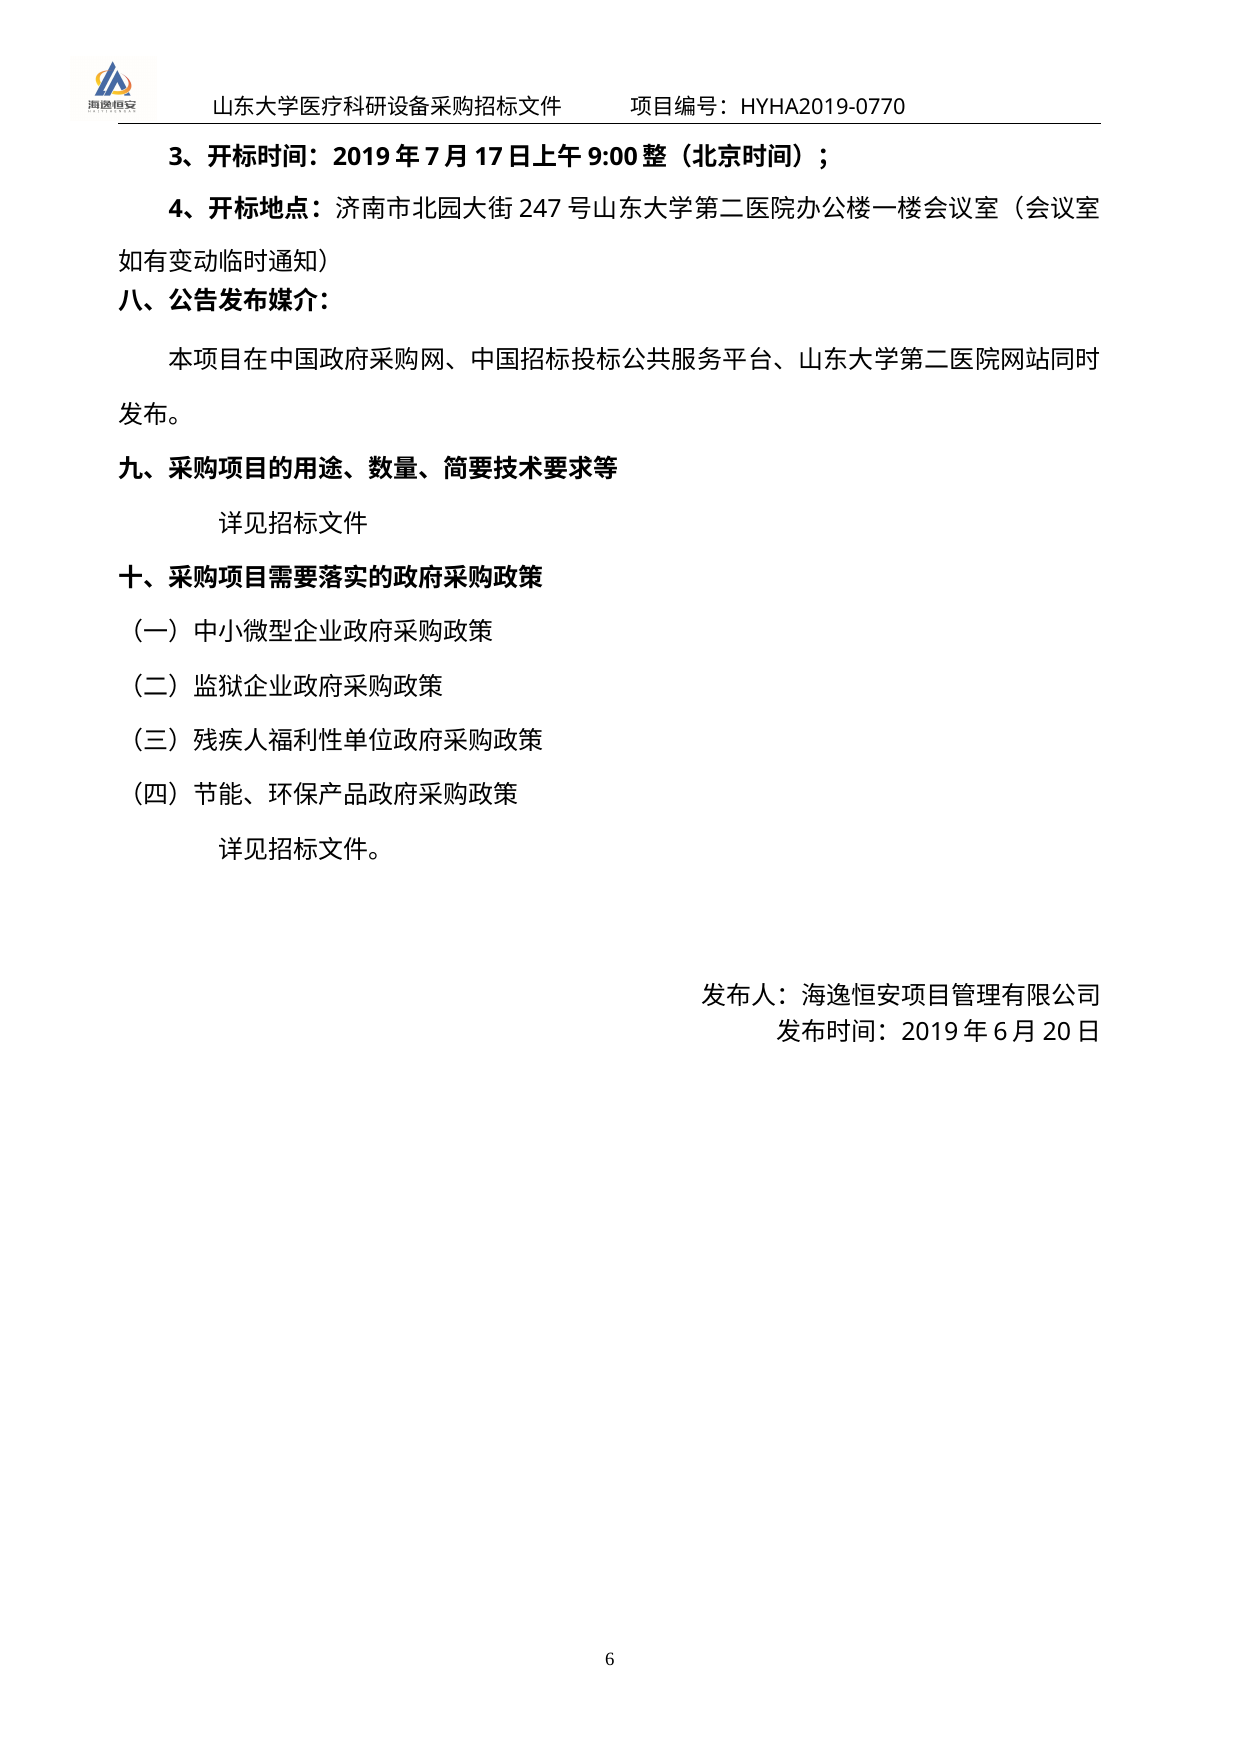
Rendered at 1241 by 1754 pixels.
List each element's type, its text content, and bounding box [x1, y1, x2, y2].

text 详见招标文件。 [218, 829, 1101, 866]
text 3、开标时间：2019年7月17日上午9:00整（北京时间）； [118, 124, 1101, 176]
text 九、采购项目的用途、数量、简要技术要求等 [118, 449, 1101, 485]
text 发布人：海逸恒安项目管理有限公司 [118, 975, 1101, 1012]
text 八、公告发布媒介： [118, 280, 1101, 317]
text 发布时间：2019年6月20日 [118, 1012, 1101, 1048]
text （三）残疾人福利性单位政府采购政策 [118, 721, 1101, 757]
picture [69, 56, 157, 121]
text （一）中小微型企业政府采购政策 [118, 612, 1101, 648]
text 本项目在中国政府采购网、中国招标投标公共服务平台、山东大学第二医院网站同时发布。 [118, 340, 1101, 431]
text 详见招标文件 [218, 503, 1101, 539]
text （二）监狱企业政府采购政策 [118, 666, 1101, 702]
text （四）节能、环保产品政府采购政策 [118, 775, 1101, 811]
text 4、开标地点：济南市北园大街247号山东大学第二医院办公楼一楼会议室（会议室如有变动临时通知） [118, 176, 1101, 280]
text 十、采购项目需要落实的政府采购政策 [118, 557, 1101, 594]
